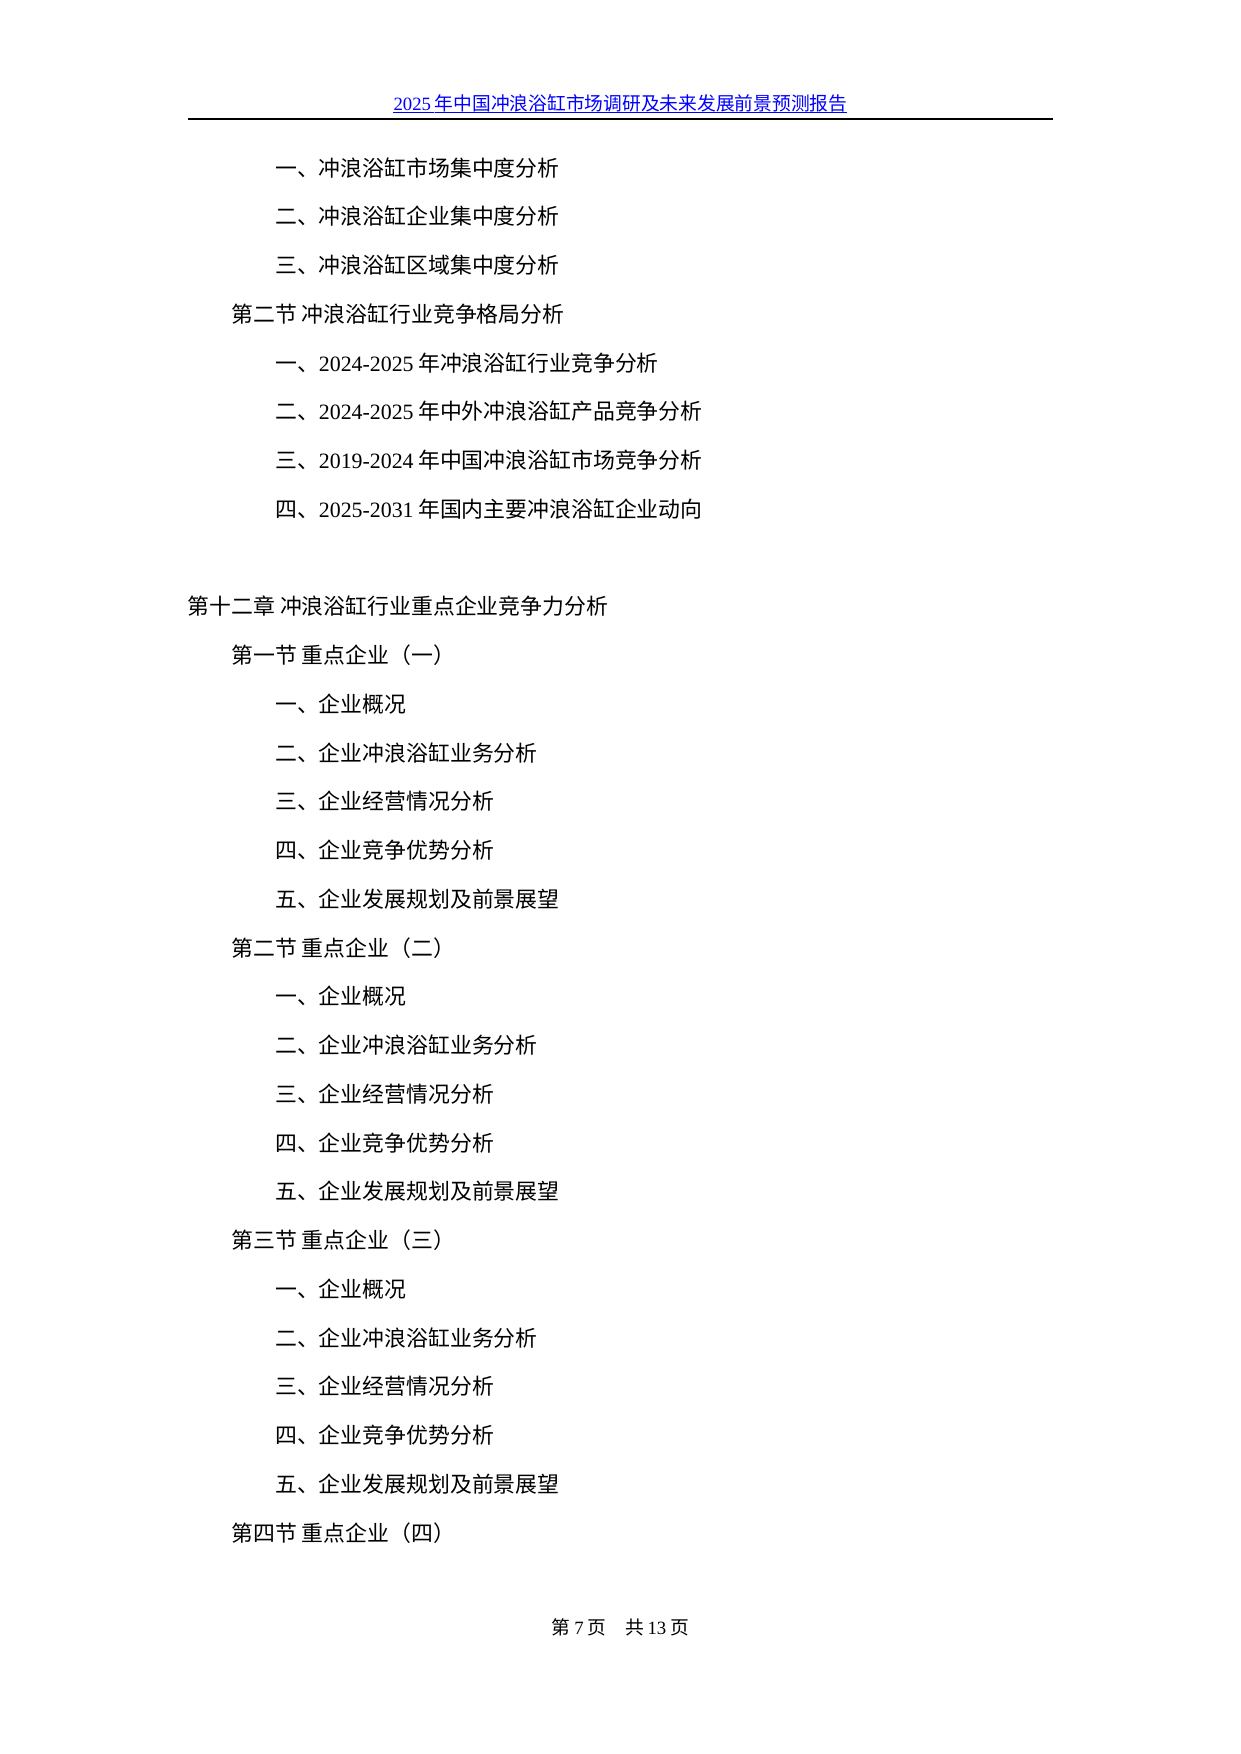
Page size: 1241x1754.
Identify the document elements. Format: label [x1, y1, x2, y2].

text [187, 150, 1053, 1548]
